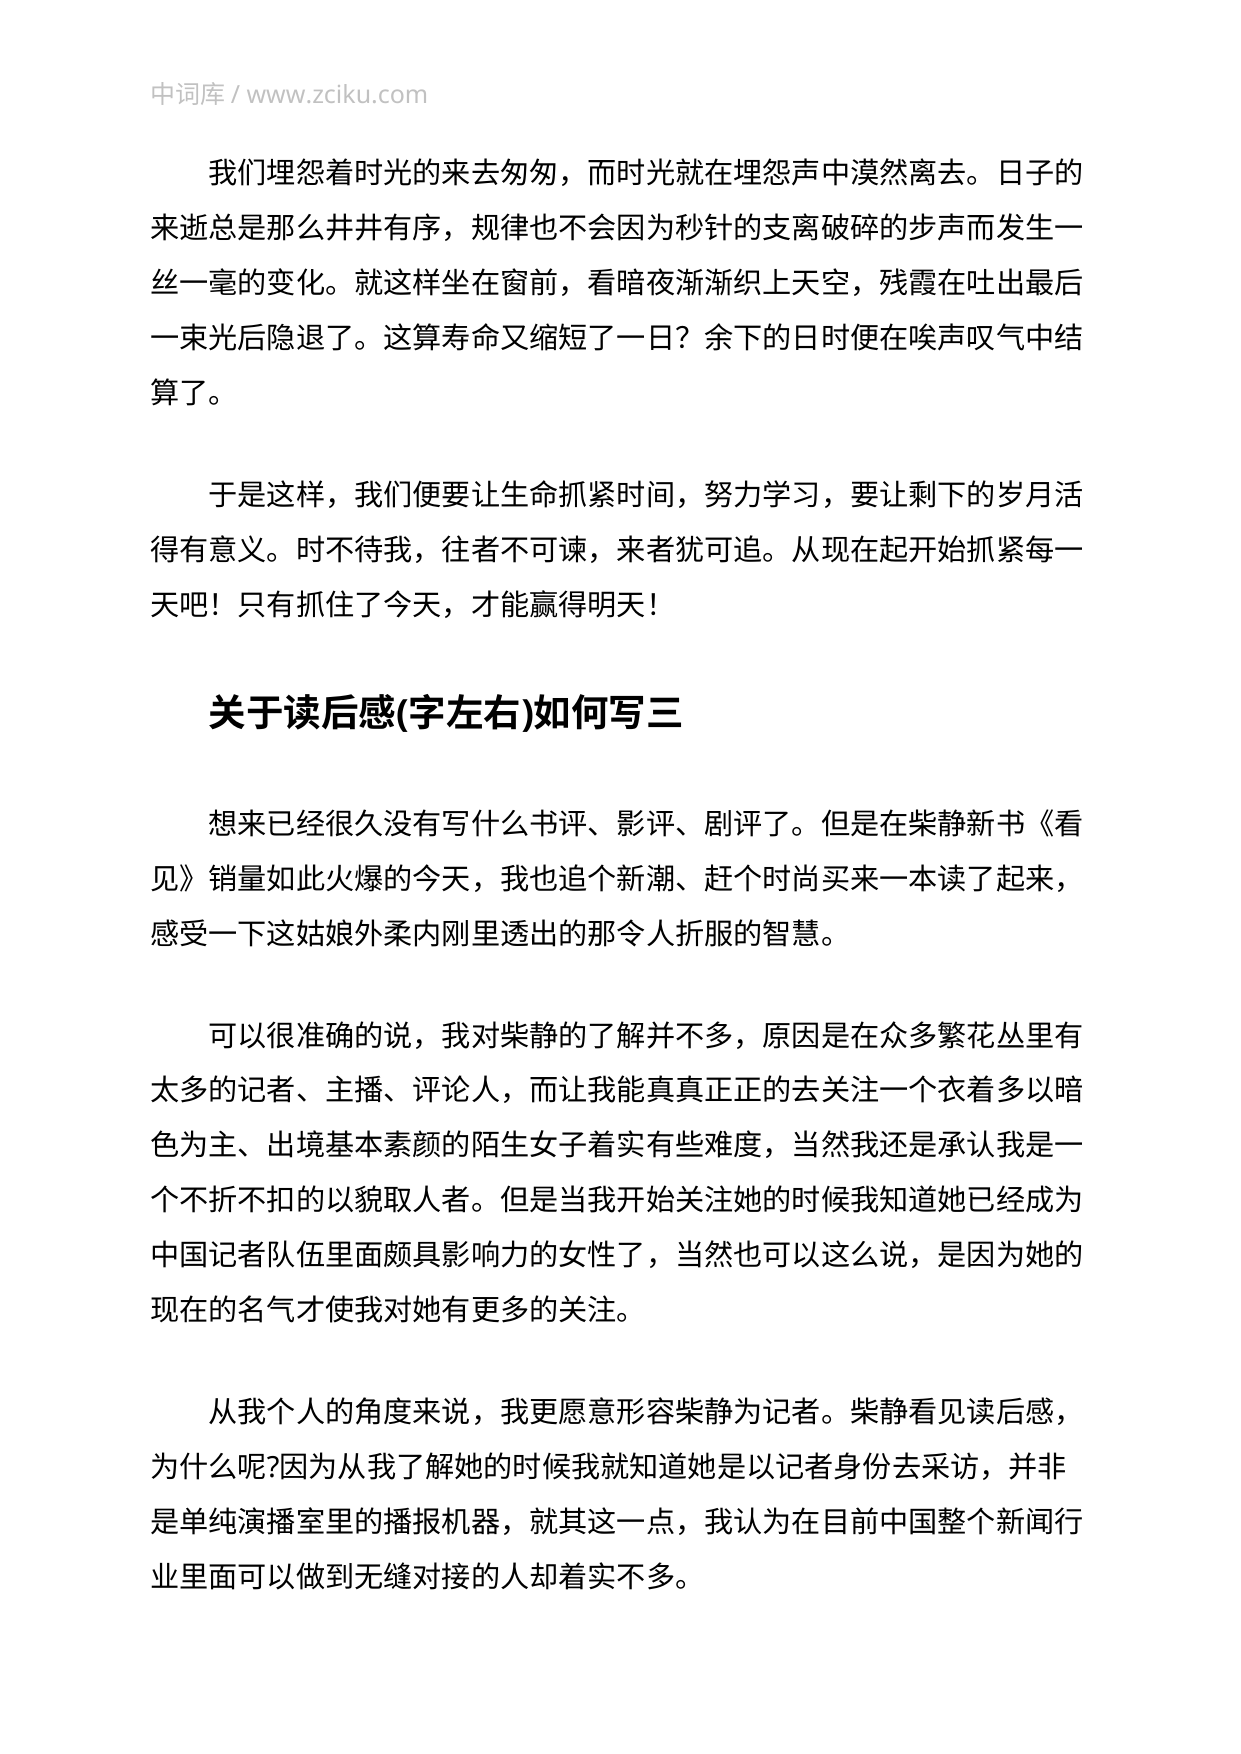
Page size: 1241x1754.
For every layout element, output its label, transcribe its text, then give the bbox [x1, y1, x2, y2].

text 想来已经很久没有写什么书评、影评、剧评了。但是在柴静新书《看见》销量如此火爆的今天，我也追个新潮、赶个时尚买来一本读了起来，感受一下这姑娘外柔内刚里透出的那令人折服的智慧。 [150, 801, 1090, 953]
text 从我个人的角度来说，我更愿意形容柴静为记者。柴静看见读后感，为什么呢?因为从我了解她的时候我就知道她是以记者身份去采访，并非是单纯演播室里的播报机器，就其这一点，我认为在目前中国整个新闻行业里面可以做到无缝对接的人却着实不多。 [150, 1388, 1090, 1595]
text 于是这样，我们便要让生命抓紧时间，努力学习，要让剩下的岁月活得有意义。时不待我，往者不可谏，来者犹可追。从现在起开始抓紧每一天吧！只有抓住了今天，才能赢得明天！ [150, 471, 1090, 623]
text 关于读后感(字左右)如何写三 [150, 683, 1090, 737]
text 可以很准确的说，我对柴静的了解并不多，原因是在众多繁花丛里有太多的记者、主播、评论人，而让我能真真正正的去关注一个衣着多以暗色为主、出境基本素颜的陌生女子着实有些难度，当然我还是承认我是一个不折不扣的以貌取人者。但是当我开始关注她的时候我知道她已经成为中国记者队伍里面颇具影响力的女性了，当然也可以这么说，是因为她的现在的名气才使我对她有更多的关注。 [150, 1012, 1090, 1329]
text 我们埋怨着时光的来去匆匆，而时光就在埋怨声中漠然离去。日子的来逝总是那么井井有序，规律也不会因为秒针的支离破碎的步声而发生一丝一毫的变化。就这样坐在窗前，看暗夜渐渐织上天空，残霞在吐出最后一束光后隐退了。这算寿命又缩短了一日？余下的日时便在唉声叹气中结算了。 [150, 150, 1090, 412]
